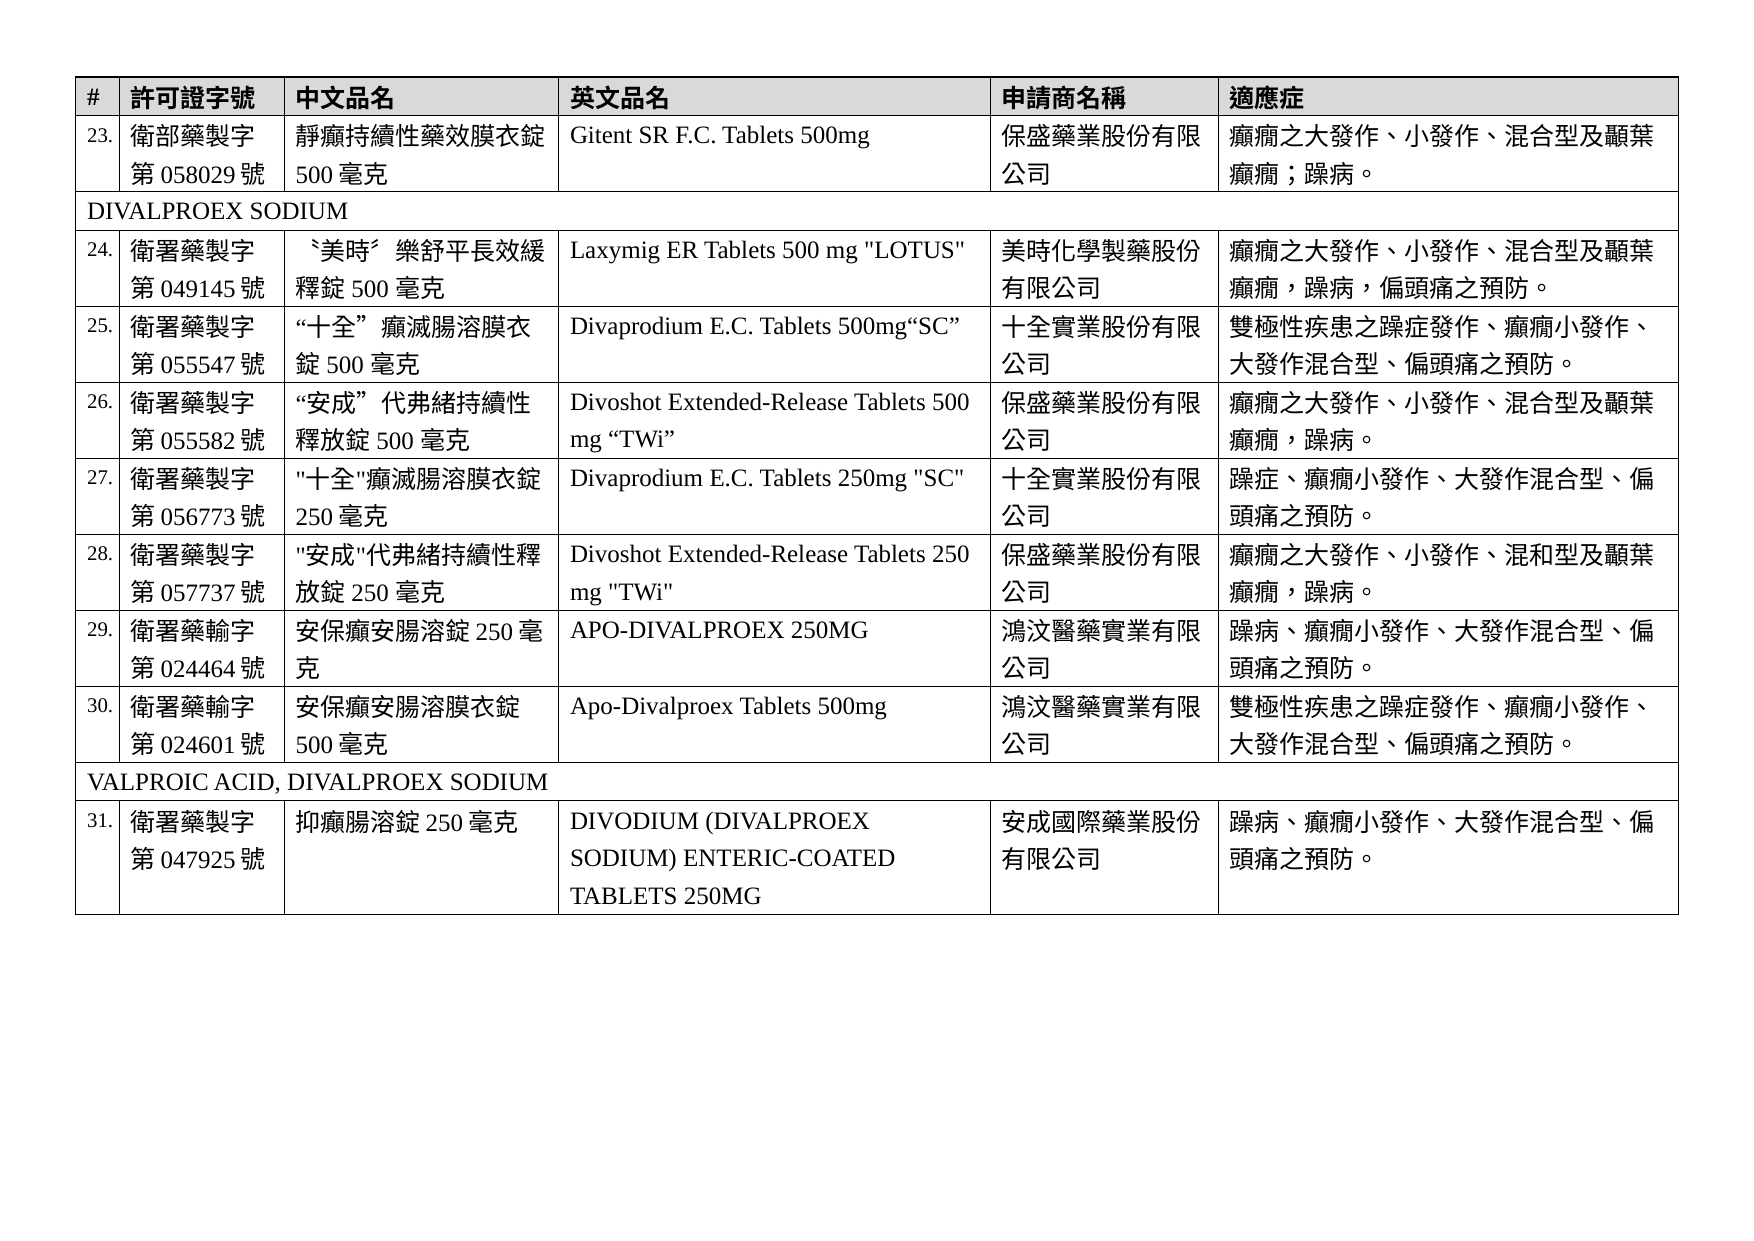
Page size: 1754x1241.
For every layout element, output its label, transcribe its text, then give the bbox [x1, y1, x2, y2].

table_cell Divoshot Extended-Release Tablets 250 mg "TWi" [559, 535, 990, 610]
table_cell 保盛藥業股份有限公司 [991, 116, 1218, 191]
table_cell "十全"癲滅腸溶膜衣錠250毫克 [285, 459, 558, 534]
table_cell 抑癲腸溶錠250毫克 [285, 801, 558, 914]
table_cell [76, 116, 119, 191]
table_cell 〝美時〞樂舒平長效緩釋錠 500 毫克 [285, 231, 558, 306]
table_cell 衛署藥製字第057737號 [120, 535, 284, 610]
table_cell [76, 687, 119, 762]
table_cell 躁症、癲癇小發作、大發作混合型、偏頭痛之預防。 [1219, 459, 1678, 534]
table_cell DIVODIUM (DIVALPROEX SODIUM) ENTERIC-COATED TABLETS 250MG [559, 801, 990, 914]
table_cell “十全”癲滅腸溶膜衣錠 500 毫克 [285, 307, 558, 382]
table_cell 十全實業股份有限公司 [991, 459, 1218, 534]
table_cell VALPROIC ACID, DIVALPROEX SODIUM [76, 763, 1678, 800]
table_cell [76, 535, 119, 610]
table_cell 癲癇之大發作、小發作、混合型及顳葉癲癇，躁病。 [1219, 383, 1678, 458]
table_cell 癲癇之大發作、小發作、混合型及顳葉癲癇，躁病，偏頭痛之預防。 [1219, 231, 1678, 306]
table_cell [76, 307, 119, 382]
table_cell 躁病、癲癇小發作、大發作混合型、偏頭痛之預防。 [1219, 801, 1678, 914]
table_cell [76, 231, 119, 306]
table_cell 鴻汶醫藥實業有限公司 [991, 611, 1218, 686]
table_cell 鴻汶醫藥實業有限公司 [991, 687, 1218, 762]
table_cell DIVALPROEX SODIUM [76, 192, 1678, 229]
table_cell Divaprodium E.C. Tablets 250mg "SC" [559, 459, 990, 534]
table_cell “安成”代弗緒持續性釋放錠 500 毫克 [285, 383, 558, 458]
table_cell 雙極性疾患之躁症發作、癲癇小發作、大發作混合型、偏頭痛之預防。 [1219, 687, 1678, 762]
table_cell 保盛藥業股份有限公司 [991, 535, 1218, 610]
table_cell 十全實業股份有限公司 [991, 307, 1218, 382]
table_cell 衛署藥製字第049145號 [120, 231, 284, 306]
table_cell 保盛藥業股份有限公司 [991, 383, 1218, 458]
table_cell 雙極性疾患之躁症發作、癲癇小發作、大發作混合型、偏頭痛之預防。 [1219, 307, 1678, 382]
table_header 許可證字號 [120, 78, 284, 115]
table_cell Divoshot Extended-Release Tablets 500 mg “TWi” [559, 383, 990, 458]
table_header 適應症 [1219, 78, 1678, 115]
table_header 中文品名 [285, 78, 558, 115]
table_cell [76, 383, 119, 458]
table_cell Gitent SR F.C. Tablets 500mg [559, 116, 990, 191]
table_header 申請商名稱 [991, 78, 1218, 115]
table_header # [76, 78, 119, 115]
table_cell [76, 611, 119, 686]
table_cell 衛署藥製字第047925號 [120, 801, 284, 914]
table_cell 衛署藥製字第055582號 [120, 383, 284, 458]
table_cell 衛署藥製字第055547號 [120, 307, 284, 382]
table_cell 衛署藥輸字第024601號 [120, 687, 284, 762]
table_cell [76, 459, 119, 534]
table_cell 安保癲安腸溶錠250毫克 [285, 611, 558, 686]
table_cell 安成國際藥業股份有限公司 [991, 801, 1218, 914]
table_cell 躁病、癲癇小發作、大發作混合型、偏頭痛之預防。 [1219, 611, 1678, 686]
table_cell APO-DIVALPROEX 250MG [559, 611, 990, 686]
table_header 英文品名 [559, 78, 990, 115]
table_cell 衛署藥輸字第024464號 [120, 611, 284, 686]
table_cell 癲癇之大發作、小發作、混合型及顳葉癲癇；躁病。 [1219, 116, 1678, 191]
table_cell Laxymig ER Tablets 500 mg "LOTUS" [559, 231, 990, 306]
table_cell 靜癲持續性藥效膜衣錠500毫克 [285, 116, 558, 191]
table_cell 安保癲安腸溶膜衣錠 500毫克 [285, 687, 558, 762]
table_cell "安成"代弗緒持續性釋放錠 250 毫克 [285, 535, 558, 610]
table_cell 衛部藥製字第058029號 [120, 116, 284, 191]
table_cell Divaprodium E.C. Tablets 500mg“SC” [559, 307, 990, 382]
table_cell 癲癇之大發作、小發作、混和型及顳葉癲癇，躁病。 [1219, 535, 1678, 610]
table_cell Apo-Divalproex Tablets 500mg [559, 687, 990, 762]
table_cell 美時化學製藥股份有限公司 [991, 231, 1218, 306]
table_cell [76, 801, 119, 914]
table_cell 衛署藥製字第056773號 [120, 459, 284, 534]
